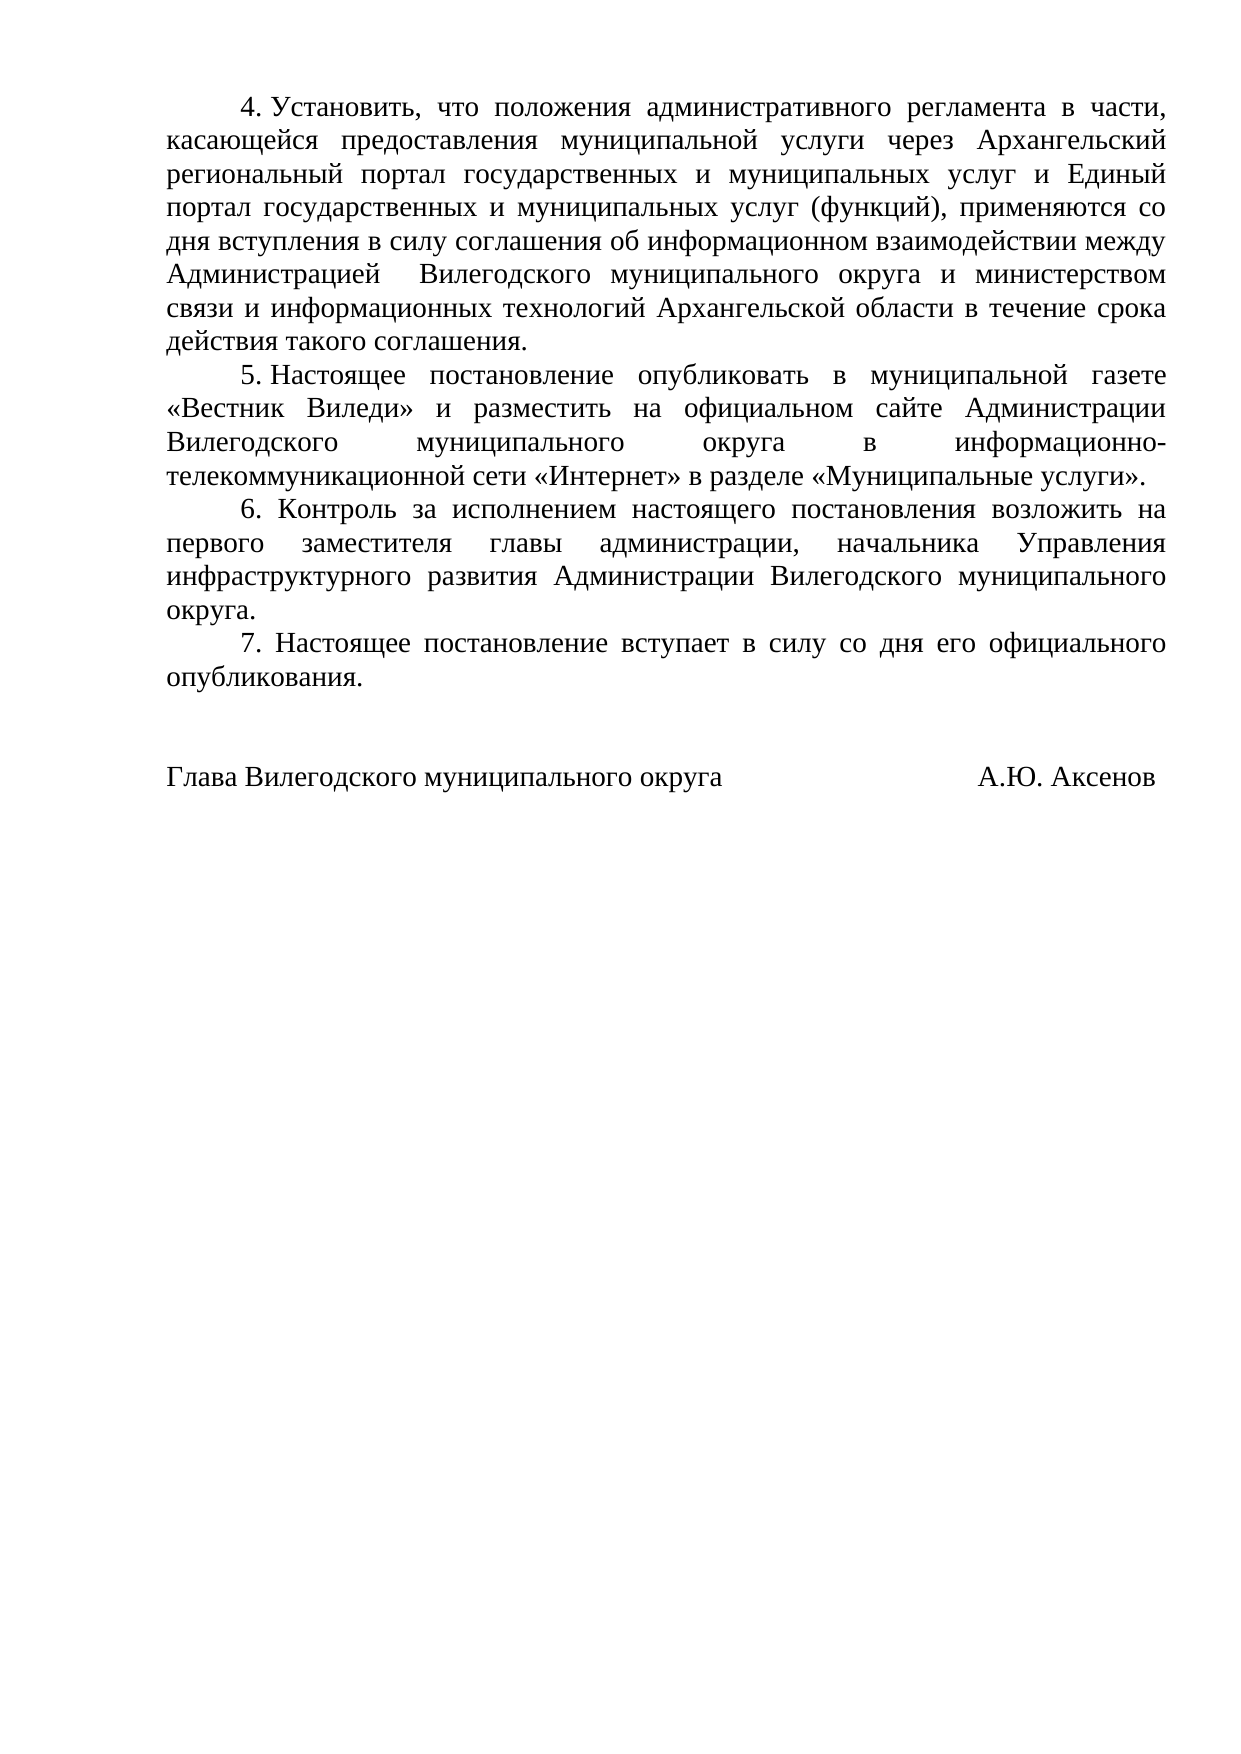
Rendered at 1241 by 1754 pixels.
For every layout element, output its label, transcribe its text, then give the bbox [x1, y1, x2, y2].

list Установить, что положения административного регламента в части, касающейся предоставления муниципальной услуги через Архангельский региональный портал государственных и муниципальных услуг и Единый портал государственных и муниципальных услуг (функций), применяются со дня вступления в силу соглашения об информационном взаимодействии между Администрацией Вилегодского муниципального округа и министерством связи и информационных технологий Архангельской области в течение срока действия такого соглашения. [166, 89, 1167, 357]
text 7. Настоящее постановление вступает в силу со дня его официального опубликования. [166, 625, 1167, 692]
list Настоящее постановление опубликовать в муниципальной газете «Вестник Виледи» и разместить на официальном сайте Администрации Вилегодского муниципального округа в информационно-телекоммуникационной сети «Интернет» в разделе «Муниципальные услуги». [166, 357, 1167, 491]
text 6. Контроль за исполнением настоящего постановления возложить на первого заместителя главы администрации, начальника Управления инфраструктурного развития Администрации Вилегодского муниципального округа. [166, 491, 1167, 625]
text Глава Вилегодского муниципального округа А.Ю. Аксенов [166, 759, 1167, 793]
